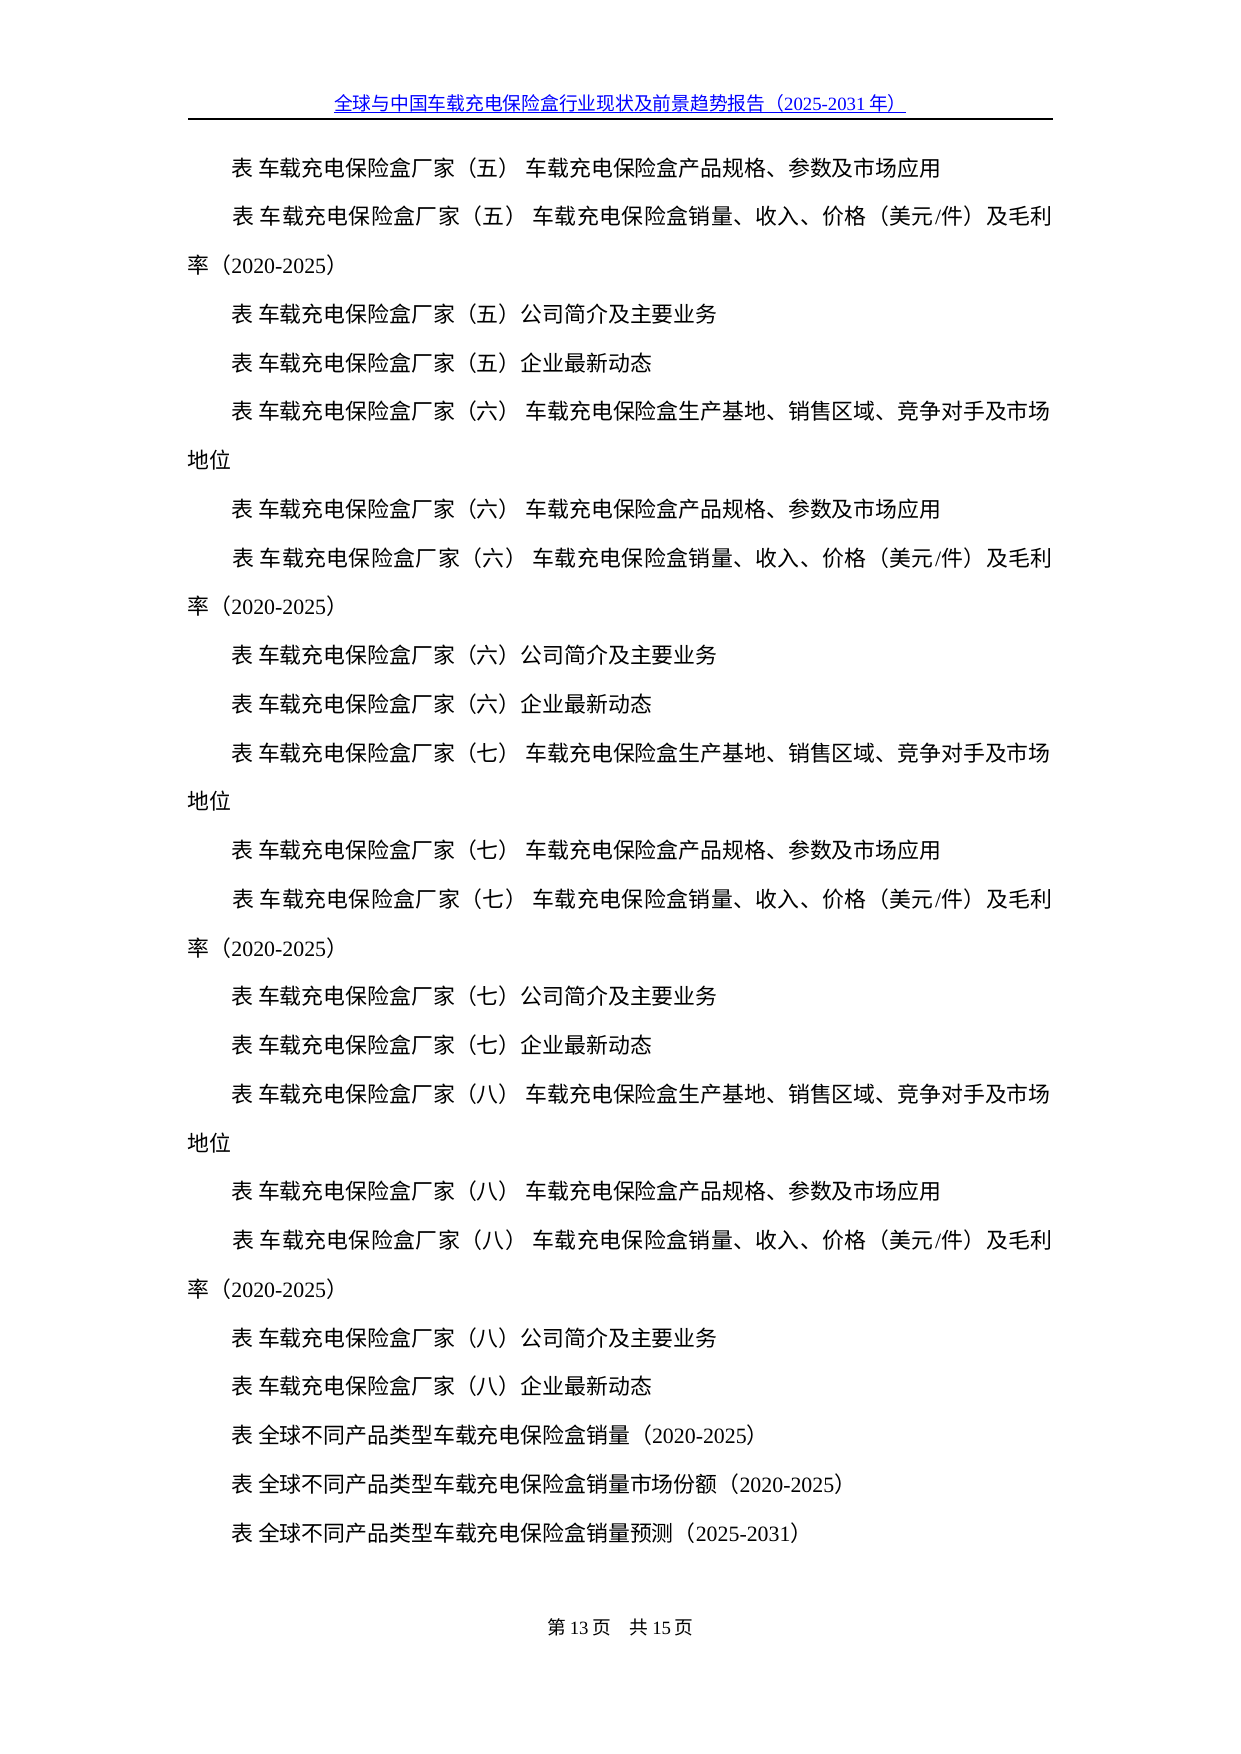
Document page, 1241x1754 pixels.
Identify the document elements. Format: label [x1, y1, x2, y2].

text [187, 150, 1053, 1548]
